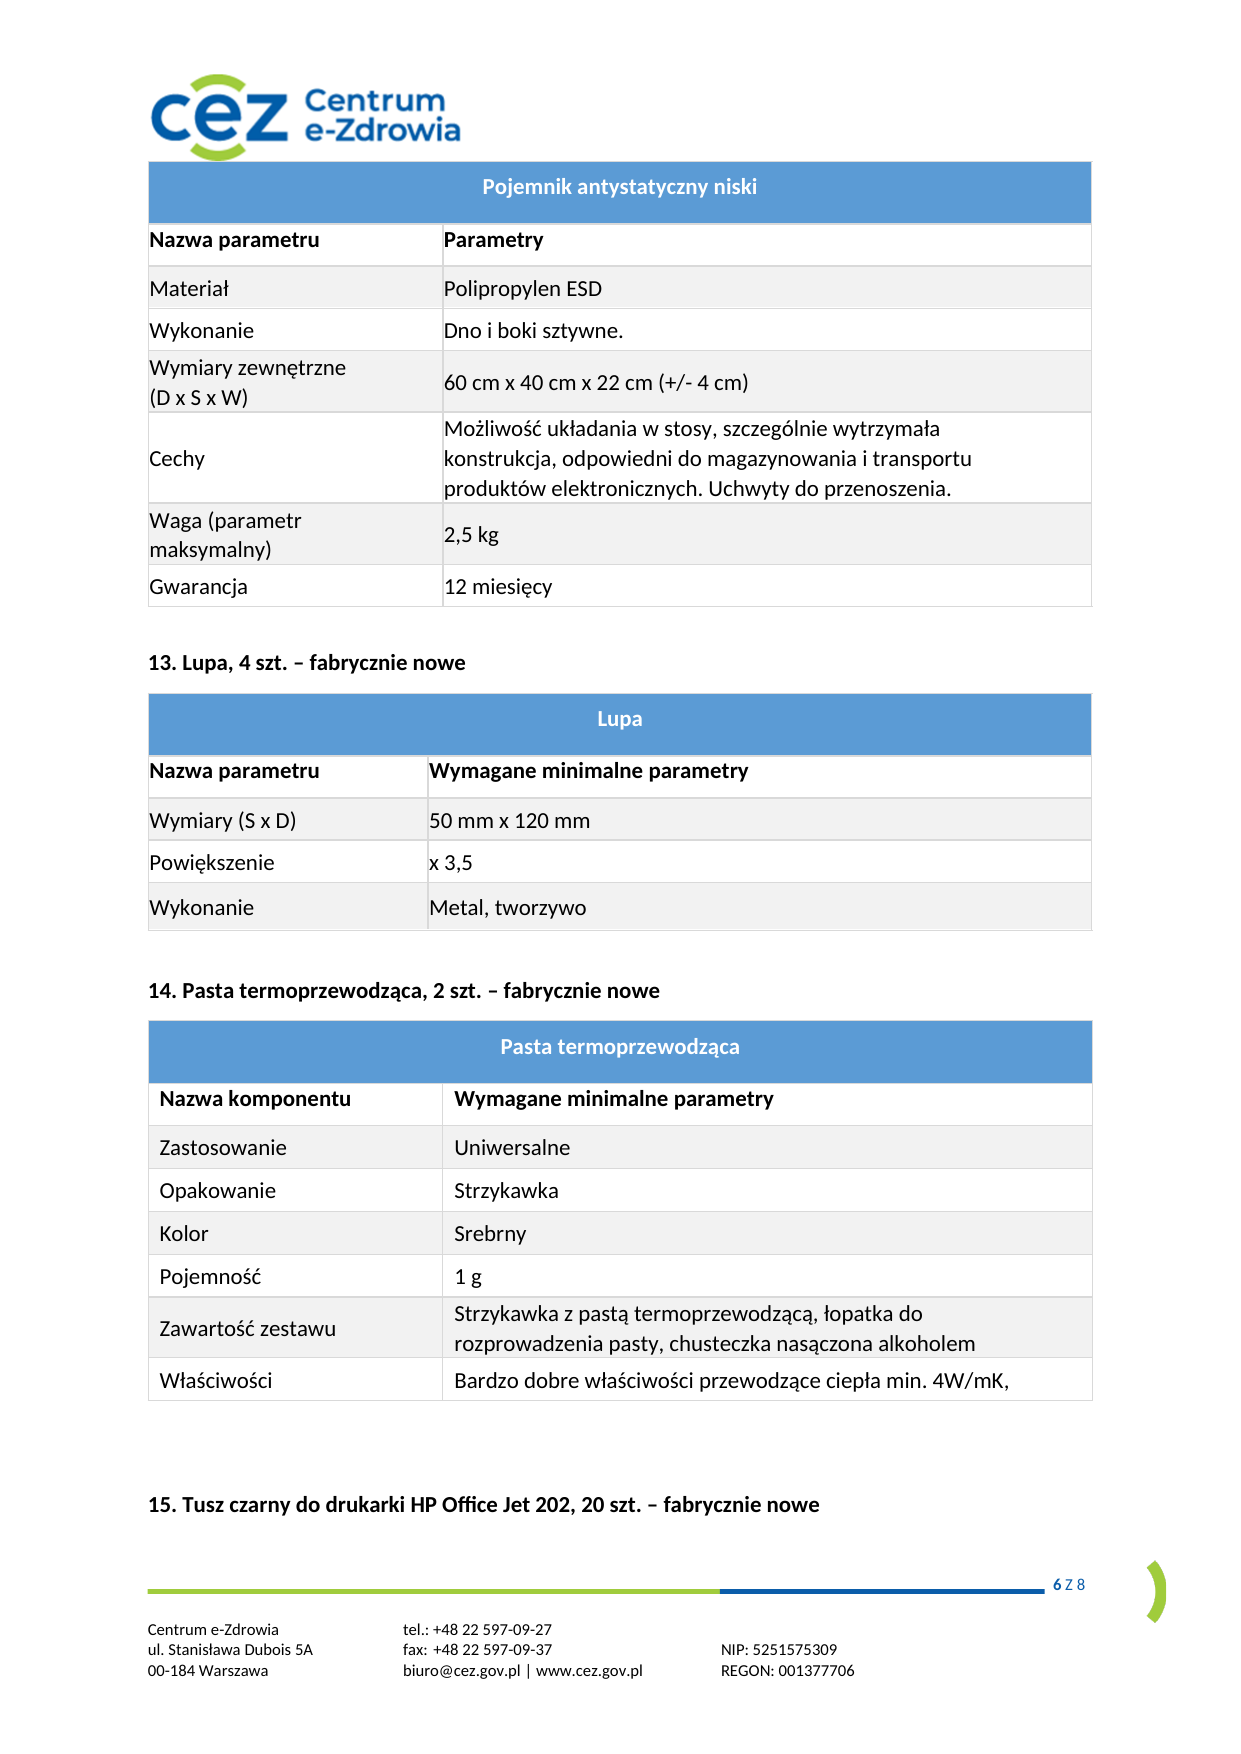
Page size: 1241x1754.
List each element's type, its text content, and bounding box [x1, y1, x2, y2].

table_cell Nazwa parametru [149, 757, 427, 797]
table_cell Waga (parametr maksymalny) [149, 504, 442, 564]
table_cell Zastosowanie [149, 1126, 442, 1168]
table_cell Materiał [149, 267, 442, 307]
table_cell Polipropylen ESD [444, 267, 1091, 307]
table_cell Wymagane minimalne parametry [429, 757, 1091, 797]
text 15. Tusz czarny do drukarki HP Office Jet 202, 20 szt. – fabrycznie nowe [148, 1491, 1093, 1518]
table_cell 12 miesięcy [444, 565, 1091, 606]
table_cell Wykonanie [149, 309, 442, 350]
table_cell Powiększenie [149, 841, 427, 882]
table_cell Nazwa komponentu [149, 1084, 442, 1125]
table_cell Strzykawka [443, 1169, 1092, 1211]
table_cell Srebrny [443, 1212, 1092, 1253]
table_cell Uniwersalne [443, 1126, 1092, 1168]
table_cell Opakowanie [149, 1169, 442, 1211]
table_header Pojemnik antystatyczny niski [149, 162, 1091, 223]
table_cell Cechy [149, 413, 442, 502]
table_cell Parametry [444, 225, 1091, 265]
table_cell Gwarancja [149, 565, 442, 606]
table_cell Zawartość zestawu [149, 1298, 442, 1357]
table_cell Wymagane minimalne parametry [443, 1084, 1092, 1125]
table_cell 50 mm x 120 mm [429, 799, 1091, 839]
table_cell Kolor [149, 1212, 442, 1253]
table_cell Bardzo dobre właściwości przewodzące ciepła min. 4W/mK, [443, 1358, 1092, 1400]
table_cell 2,5 kg [444, 504, 1091, 564]
table_cell Właściwości [149, 1358, 442, 1400]
table_cell Wymiary (S x D) [149, 799, 427, 839]
table_cell 1 g [443, 1255, 1092, 1296]
picture [1146, 1560, 1167, 1623]
table_cell Dno i boki sztywne. [444, 309, 1091, 350]
table_cell 60 cm x 40 cm x 22 cm (+/- 4 cm) [444, 351, 1091, 411]
text 14. Pasta termoprzewodząca, 2 szt. – fabrycznie nowe [148, 976, 1093, 1004]
table_header Pasta termoprzewodząca [149, 1021, 1092, 1083]
table_cell Nazwa parametru [149, 225, 442, 265]
table_cell Pojemność [149, 1255, 442, 1296]
table_cell Wymiary zewnętrzne (D x S x W) [149, 351, 442, 411]
table_cell Metal, tworzywo [429, 883, 1091, 929]
table_cell Strzykawka z pastą termoprzewodzącą, łopatka do rozprowadzenia pasty, chusteczka nasączona alkoholem [443, 1298, 1092, 1357]
table_header Lupa [149, 694, 1091, 755]
picture [147, 73, 464, 161]
table_cell x 3,5 [429, 841, 1091, 882]
text 13. Lupa, 4 szt. – fabrycznie nowe [148, 648, 1093, 676]
table_cell Wykonanie [149, 883, 427, 929]
